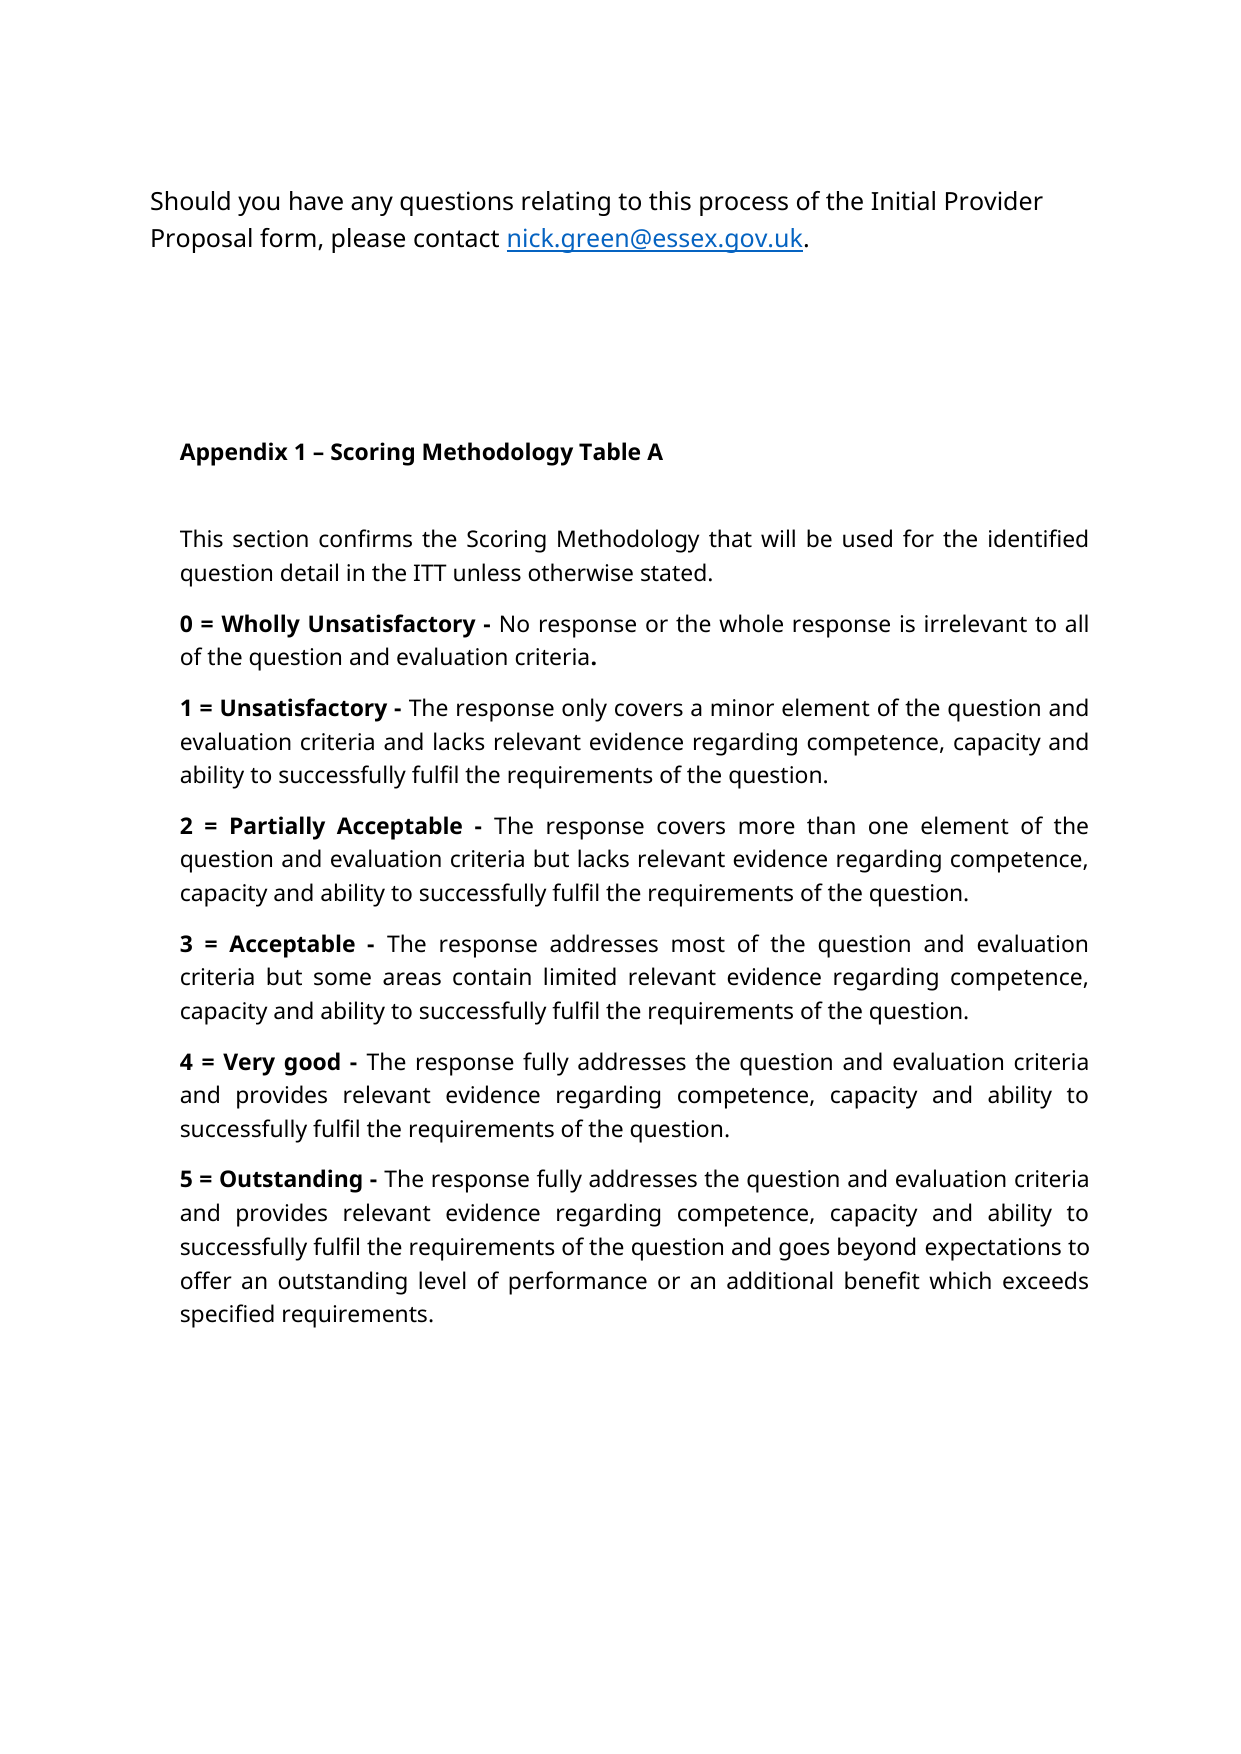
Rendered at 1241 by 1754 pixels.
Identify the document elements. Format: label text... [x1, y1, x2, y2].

text 5 = Outstanding - The response fully addresses the question and evaluation criteria and provides relevant evidence regarding competence, capacity and ability to successfully fulfil the requirements of the question and goes beyond expectations to offer an outstanding level of performance or an additional benefit which exceeds specified requirements. [179, 1163, 1090, 1330]
subtitle Appendix 1 – Scoring Methodology Table A [179, 436, 1090, 467]
text Should you have any questions relating to this process of the Initial Provider Proposal form, please contact nick.green@essex.gov.uk. [150, 184, 1090, 255]
text 0 = Wholly Unsatisfactory - No response or the whole response is irrelevant to all of the question and evaluation criteria. [179, 608, 1090, 673]
text 3 = Acceptable - The response addresses most of the question and evaluation criteria but some areas contain limited relevant evidence regarding competence, capacity and ability to successfully fulfil the requirements of the question. [179, 928, 1090, 1026]
text This section confirms the Scoring Methodology that will be used for the identified question detail in the ITT unless otherwise stated. [179, 523, 1090, 588]
text 2 = Partially Acceptable - The response covers more than one element of the question and evaluation criteria but lacks relevant evidence regarding competence, capacity and ability to successfully fulfil the requirements of the question. [179, 810, 1090, 908]
text 1 = Unsatisfactory - The response only covers a minor element of the question and evaluation criteria and lacks relevant evidence regarding competence, capacity and ability to successfully fulfil the requirements of the question. [179, 692, 1090, 791]
text 4 = Very good - The response fully addresses the question and evaluation criteria and provides relevant evidence regarding competence, capacity and ability to successfully fulfil the requirements of the question. [179, 1046, 1090, 1144]
